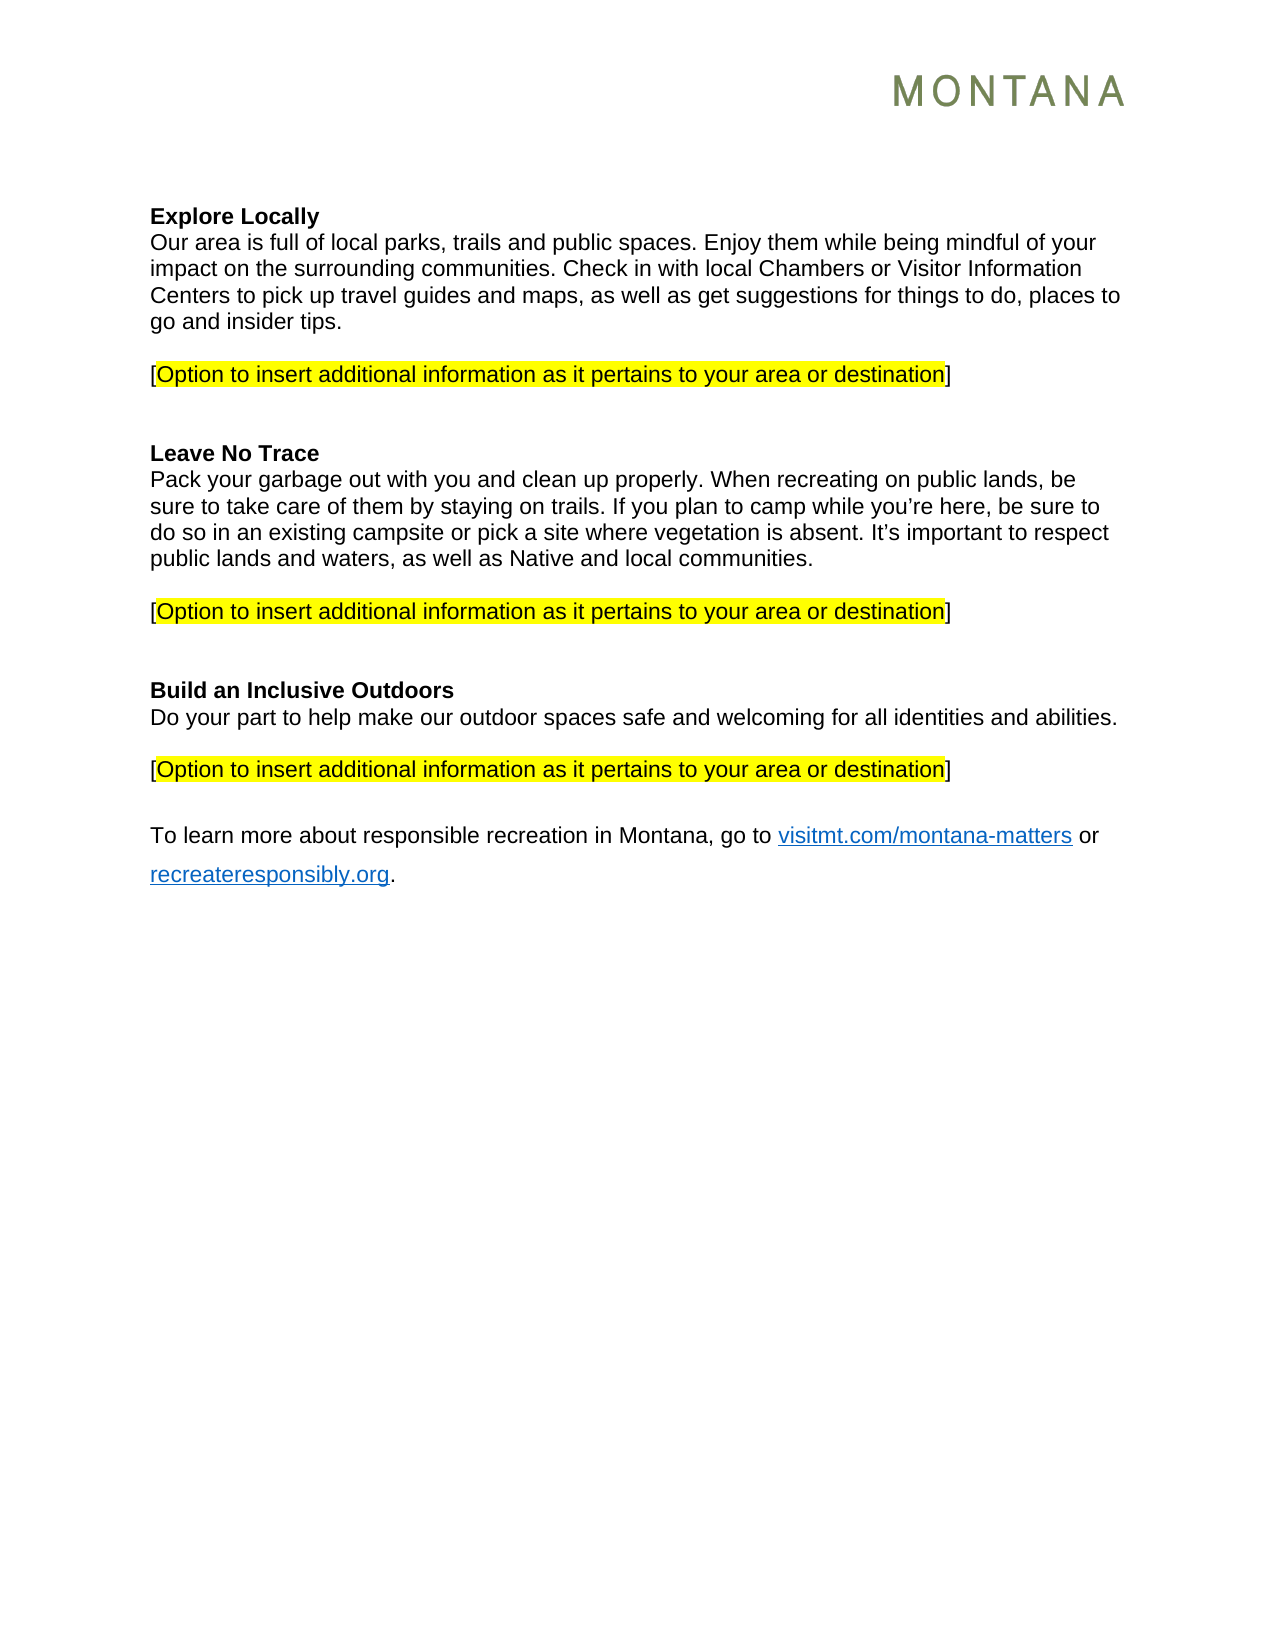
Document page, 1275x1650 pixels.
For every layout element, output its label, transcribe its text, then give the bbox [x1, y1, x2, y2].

text Pack your garbage out with you and clean up properly. When recreating on public lands, be sure to take care of them by staying on trails. If you plan to camp while you’re here, be sure to do so in an existing campsite or pick a site where vegetation is absent. It’s important to respect public lands and waters, as well as Native and local communities. [150, 466, 1125, 572]
text Leave No Trace [150, 440, 1125, 466]
text To learn more about responsible recreation in Montana, go to visitmt.com/montana-matters or recreateresponsibly.org. [150, 822, 1125, 888]
text Our area is full of local parks, trails and public spaces. Enjoy them while being mindful of your impact on the surrounding communities. Check in with local Chambers or Visitor Information Centers to pick up travel guides and maps, as well as get suggestions for things to do, places to go and insider tips. [150, 229, 1125, 334]
picture [891, 72, 1125, 108]
text Explore Locally [150, 203, 1125, 229]
text Build an Inclusive Outdoors [150, 677, 1125, 703]
text Do your part to help make our outdoor spaces safe and welcoming for all identities and abilities. [150, 703, 1125, 730]
